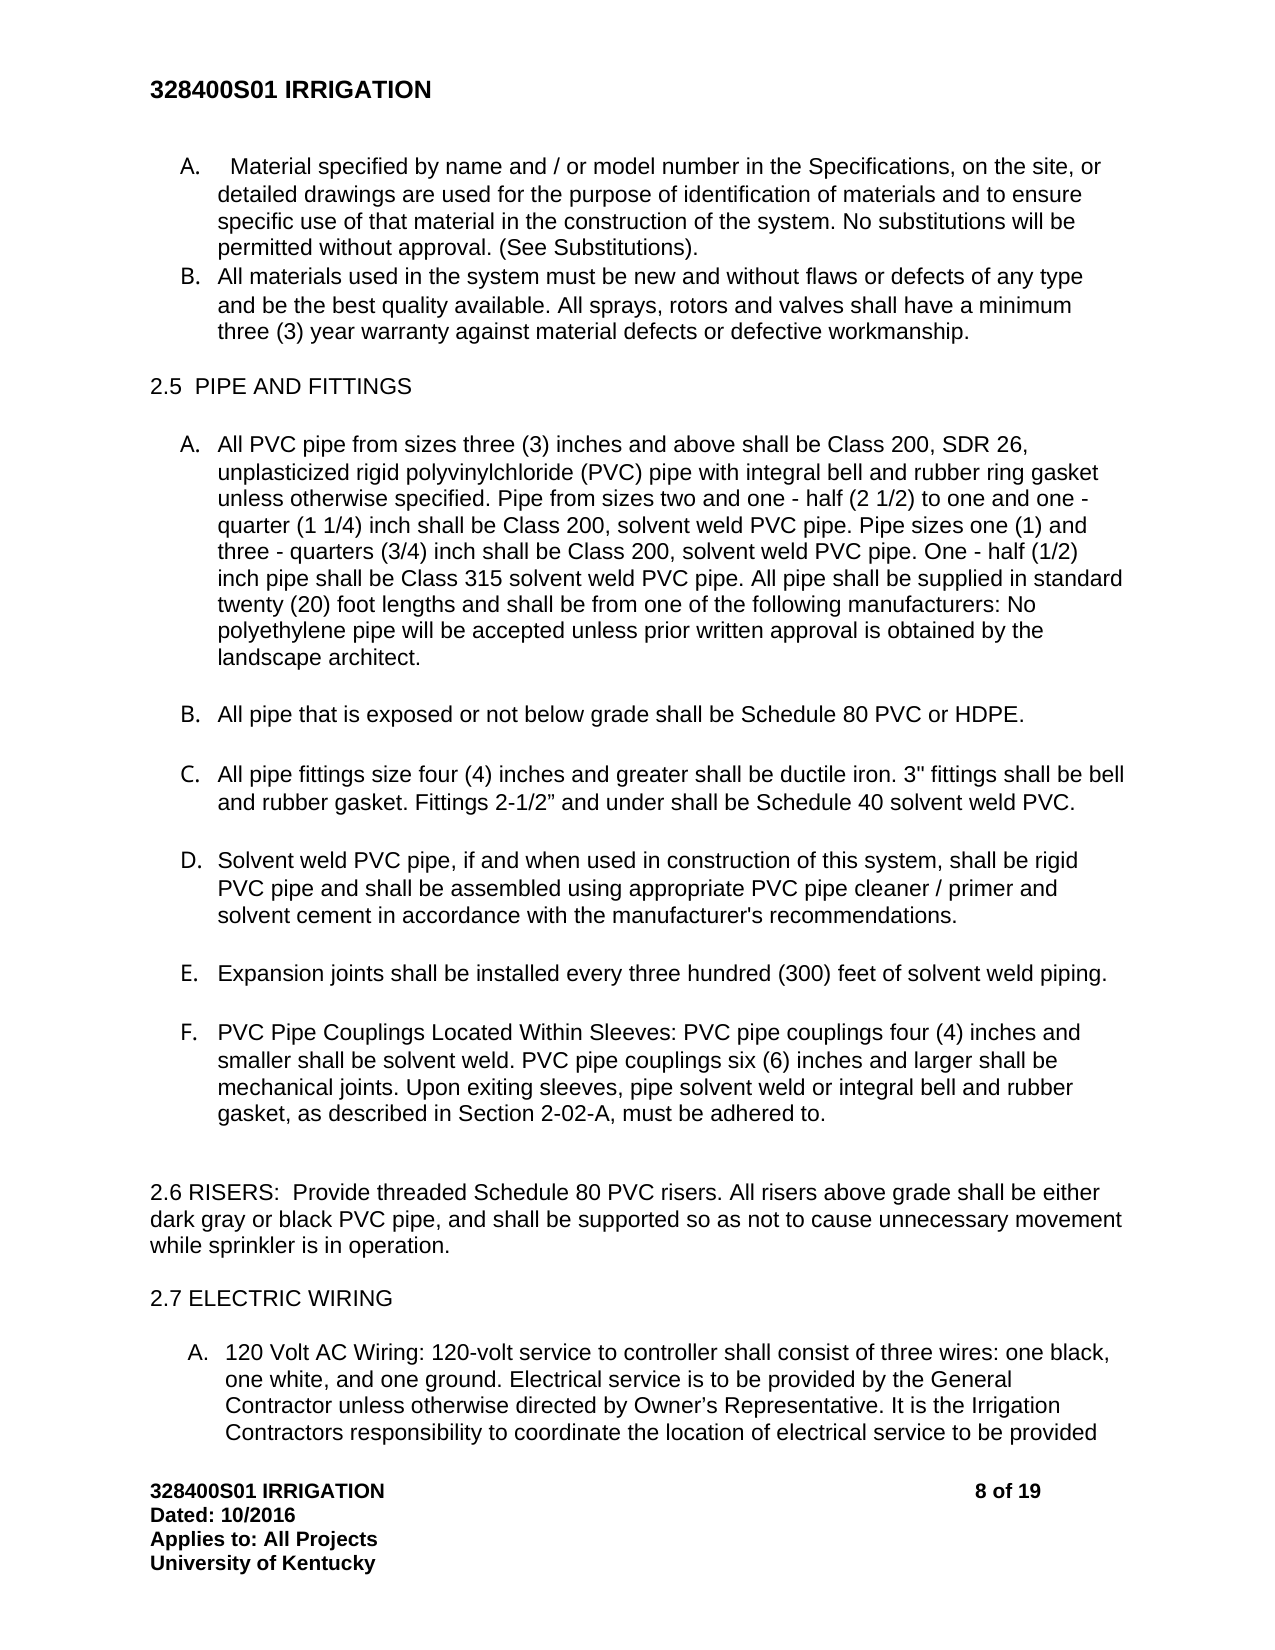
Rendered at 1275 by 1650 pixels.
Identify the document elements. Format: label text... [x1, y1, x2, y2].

text 2.5 PIPE AND FITTINGS [150, 373, 1125, 428]
list All pipe that is exposed or not below grade shall be Schedule 80 PVC or HDPE. [180, 698, 1125, 758]
list All materials used in the system must be new and without flaws or defects of any type and be the best quality available. All sprays, rotors and valves shall have a minimum three (3) year warranty against material defects or defective workmanship. [180, 260, 1125, 373]
text 2.7 ELECTRIC WIRING [150, 1284, 1125, 1339]
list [187, 1339, 1125, 1445]
list PVC Pipe Couplings Located Within Sleeves: PVC pipe couplings four (4) inches and smaller shall be solvent weld. PVC pipe couplings six (6) inches and larger shall be mechanical joints. Upon exiting sleeves, pipe solvent weld or integral bell and rubber gasket, as described in Section 2-02-A, must be adhered to. [180, 1016, 1125, 1126]
list Expansion joints shall be installed every three hundred (300) feet of solvent weld piping. [180, 956, 1125, 1016]
list Solvent weld PVC pipe, if and when used in construction of this system, shall be rigid PVC pipe and shall be assembled using appropriate PVC pipe cleaner / primer and solvent cement in accordance with the manufacturer's recommendations. [180, 844, 1125, 956]
list Material specified by name and / or model number in the Specifications, on the site, or detailed drawings are used for the purpose of identification of materials and to ensure specific use of that material in the construction of the system. No substitutions will be permitted without approval. (See Substitutions). [180, 150, 1125, 260]
list All pipe fittings size four (4) inches and greater shall be ductile iron. 3" fittings shall be bell and rubber gasket. Fittings 2-1/2” and under shall be Schedule 40 solvent weld PVC. [180, 758, 1125, 844]
list All PVC pipe from sizes three (3) inches and above shall be Class 200, SDR 26, unplasticized rigid polyvinylchloride (PVC) pipe with integral bell and rubber ring gasket unless otherwise specified. Pipe from sizes two and one - half (2 1/2) to one and one - quarter (1 1/4) inch shall be Class 200, solvent weld PVC pipe. Pipe sizes one (1) and three - quarters (3/4) inch shall be Class 200, solvent weld PVC pipe. One - half (1/2) inch pipe shall be Class 315 solvent weld PVC pipe. All pipe shall be supplied in standard twenty (20) foot lengths and shall be from one of the following manufacturers: No polyethylene pipe will be accepted unless prior written approval is obtained by the landscape architect. [180, 428, 1125, 698]
text 2.6 RISERS: Provide threaded Schedule 80 PVC risers. All risers above grade shall be either dark gray or black PVC pipe, and shall be supported so as not to cause unnecessary movement while sprinkler is in operation. [150, 1179, 1125, 1258]
